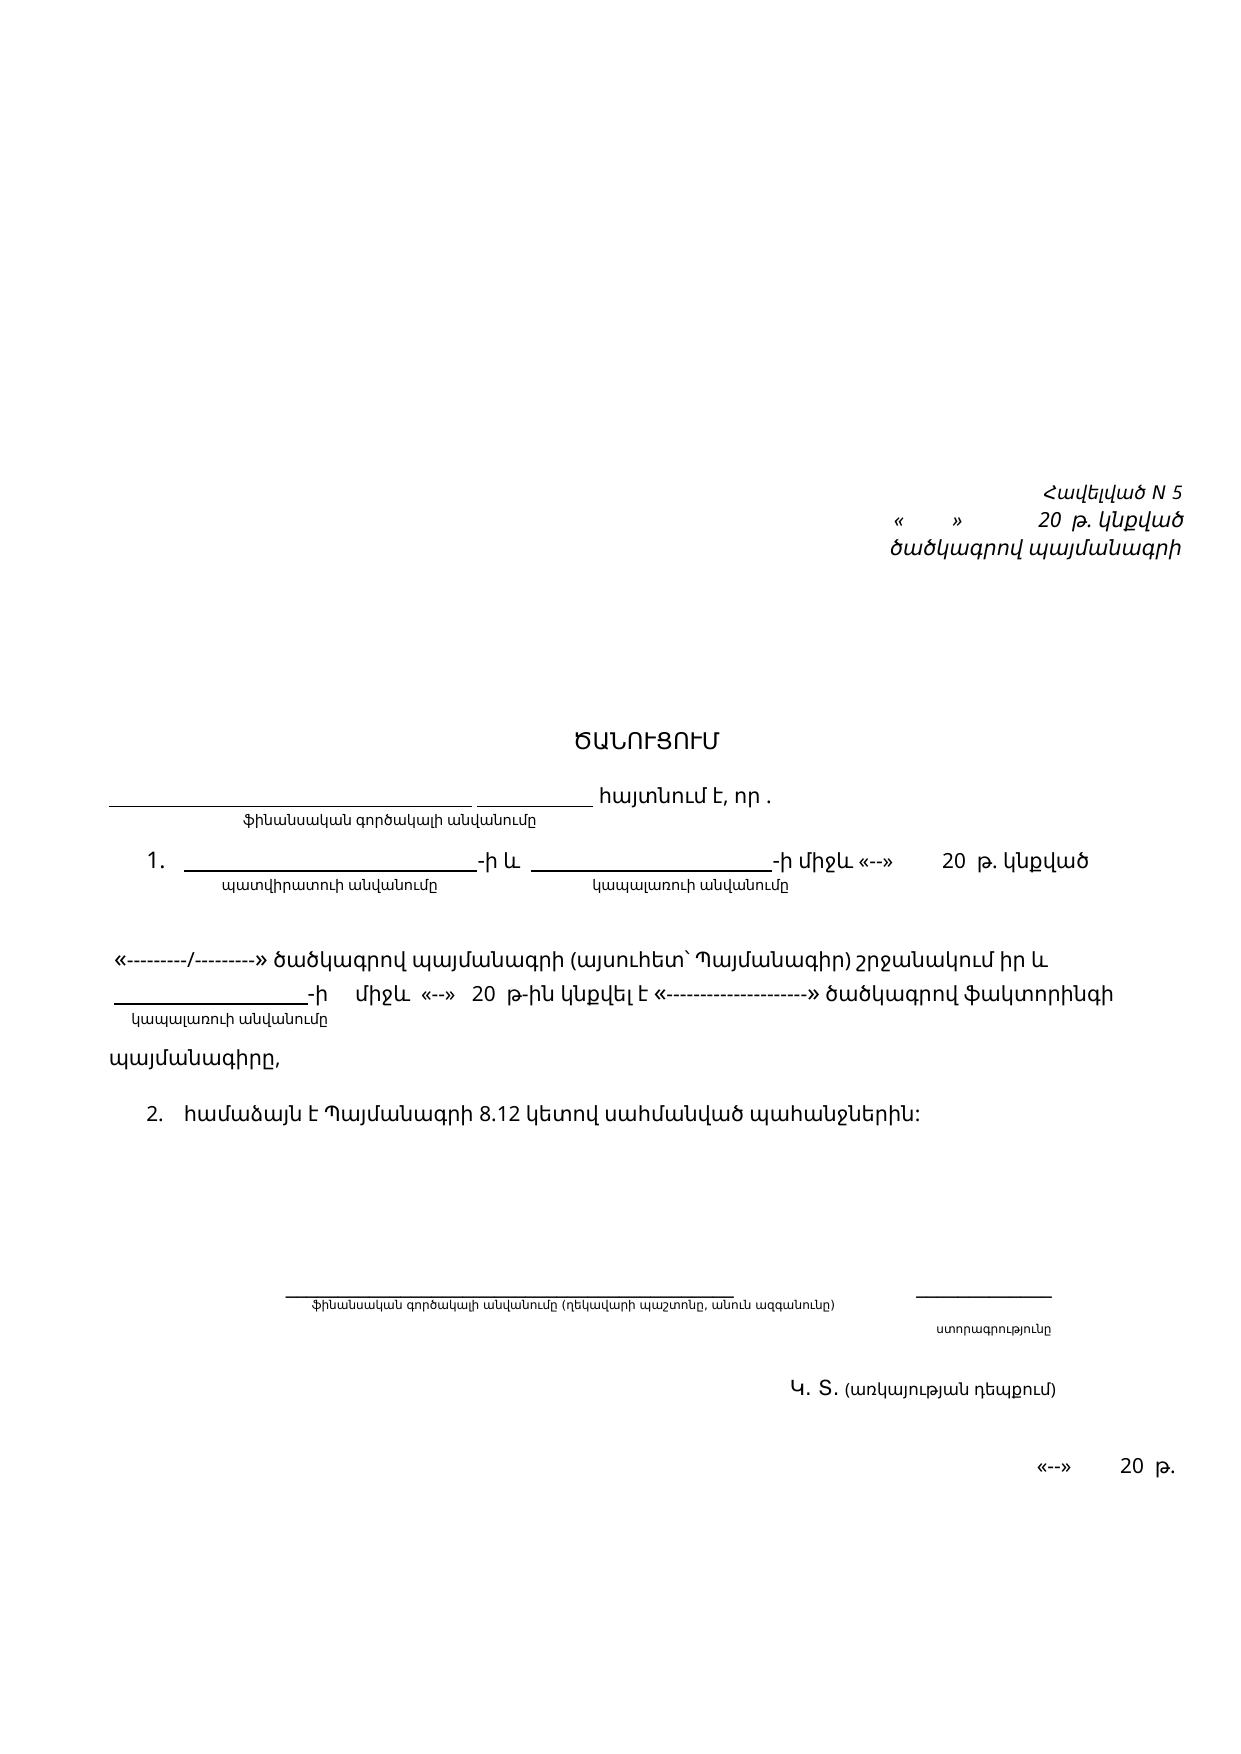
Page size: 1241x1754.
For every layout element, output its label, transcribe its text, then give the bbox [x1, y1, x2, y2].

table_header Հավելված N 5 « » 20 թ. կնքված ծածկագրով պայմանագրի ԾԱՆՈՒՑՈՒՄ հայտնում է, որ . ֆինանսական գործակալի անվանումը -ի և -ի միջև «--» 20 թ. կնքված պատվիրատուի անվանումը կապալառուի անվանումը «---------/---------» ծածկագրով պայմանագրի (այսուհետ՝ Պայմանագիր) շրջանակում իր և -ի միջև «--» 20 թ-ին կնքվել է «---------------------» ծածկագրով ֆակտորինգի կապալառուի անվանումը պայմանագիրը, համաձայն է Պայմանագրի 8.12 կետով սահմանված պահանջներին: ___________________________________________ _____________ ֆինանսական գործակալի անվանումը (ղեկավարի պաշտոնը, անուն ազգանունը) ստորագրությունը Կ. Տ. (առկայության դեպքում) «--» 20 թ. [109, 211, 1184, 1676]
